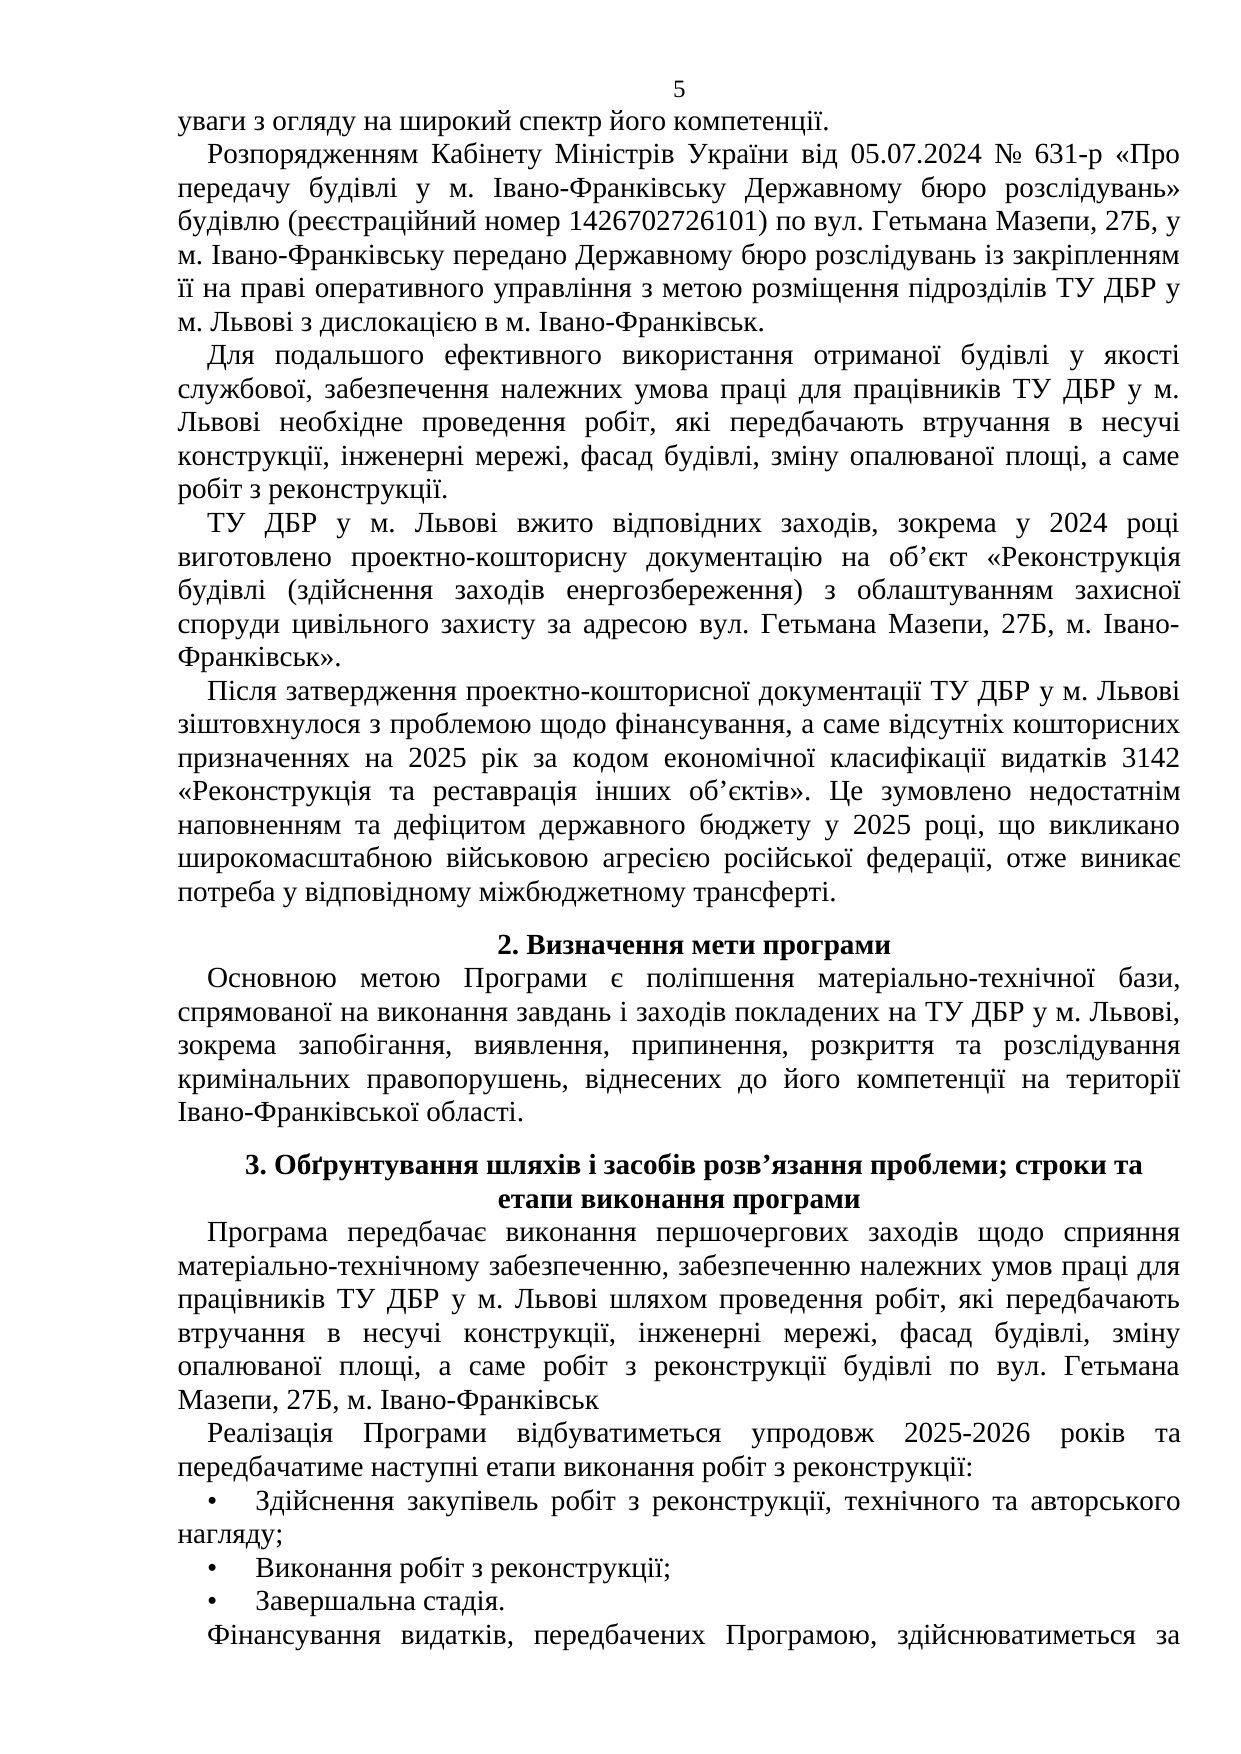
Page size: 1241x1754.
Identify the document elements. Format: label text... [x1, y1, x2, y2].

text Програма передбачає виконання першочергових заходів щодо сприяння матеріально-технічному забезпеченню, забезпеченню належних умов праці для працівників ТУ ДБР у м. Львові шляхом проведення робіт, які передбачають втручання в несучі конструкції, інженерні мережі, фасад будівлі, зміну опалюваної площі, а саме робіт з реконструкції будівлі по вул. Гетьмана Мазепи, 27Б, м. Івано-Франківськ [177, 1214, 1181, 1416]
text ТУ ДБР у м. Львові вжито відповідних заходів, зокрема у 2024 році виготовлено проектно-кошторисну документацію на об’єкт «Реконструкція будівлі (здійснення заходів енергозбереження) з облаштуванням захисної споруди цивільного захисту за адресою вул. Гетьмана Мазепи, 27Б, м. Івано- Франківськ». [177, 505, 1181, 673]
text 3. Обґрунтування шляхів і засобів розв’язання проблеми; строки та етапи виконання програми [177, 1147, 1181, 1214]
list Здійснення закупівель робіт з реконструкції, технічного та авторського нагляду; [177, 1483, 1181, 1550]
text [177, 103, 1181, 136]
text Для подальшого ефективного використання отриманої будівлі у якості службової, забезпечення належних умова праці для працівників ТУ ДБР у м. Львові необхідне проведення робіт, які передбачають втручання в несучі конструкції, інженерні мережі, фасад будівлі, зміну опалюваної площі, а саме робіт з реконструкції. [177, 337, 1181, 505]
text 2. Визначення мети програми [177, 927, 1181, 960]
list Виконання робіт з реконструкції; [177, 1550, 1181, 1583]
text Після затвердження проектно-кошторисної документації ТУ ДБР у м. Львові зіштовхнулося з проблемою щодо фінансування, а саме відсутніх кошторисних призначеннях на 2025 рік за кодом економічної класифікації видатків 3142 «Реконструкція та реставрація інших об’єктів». Це зумовлено недостатнім наповненням та дефіцитом державного бюджету у 2025 році, що викликано широкомасштабною військовою агресією російської федерації, отже виникає потреба у відповідному міжбюджетному трансферті. [177, 673, 1181, 908]
list Завершальна стадія. [177, 1583, 1181, 1617]
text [177, 1617, 1181, 1650]
text Основною метою Програми є поліпшення матеріально-технічної бази, спрямованої на виконання завдань і заходів покладених на ТУ ДБР у м. Львові, зокрема запобігання, виявлення, припинення, розкриття та розслідування кримінальних правопорушень, віднесених до його компетенції на території Івано-Франківської області. [177, 960, 1181, 1128]
text Реалізація Програми відбуватиметься упродовж 2025-2026 років та передбачатиме наступні етапи виконання робіт з реконструкції: [177, 1416, 1181, 1483]
text Розпорядженням Кабінету Міністрів України від 05.07.2024 № 631-р «Про передачу будівлі у м. Івано-Франківську Державному бюро розслідувань» будівлю (реєстраційний номер 1426702726101) по вул. Гетьмана Мазепи, 27Б, у м. Івано-Франківську передано Державному бюро розслідувань із закріпленням її на праві оперативного управління з метою розміщення підрозділів ТУ ДБР у м. Львові з дислокацією в м. Івано-Франківськ. [177, 136, 1181, 337]
